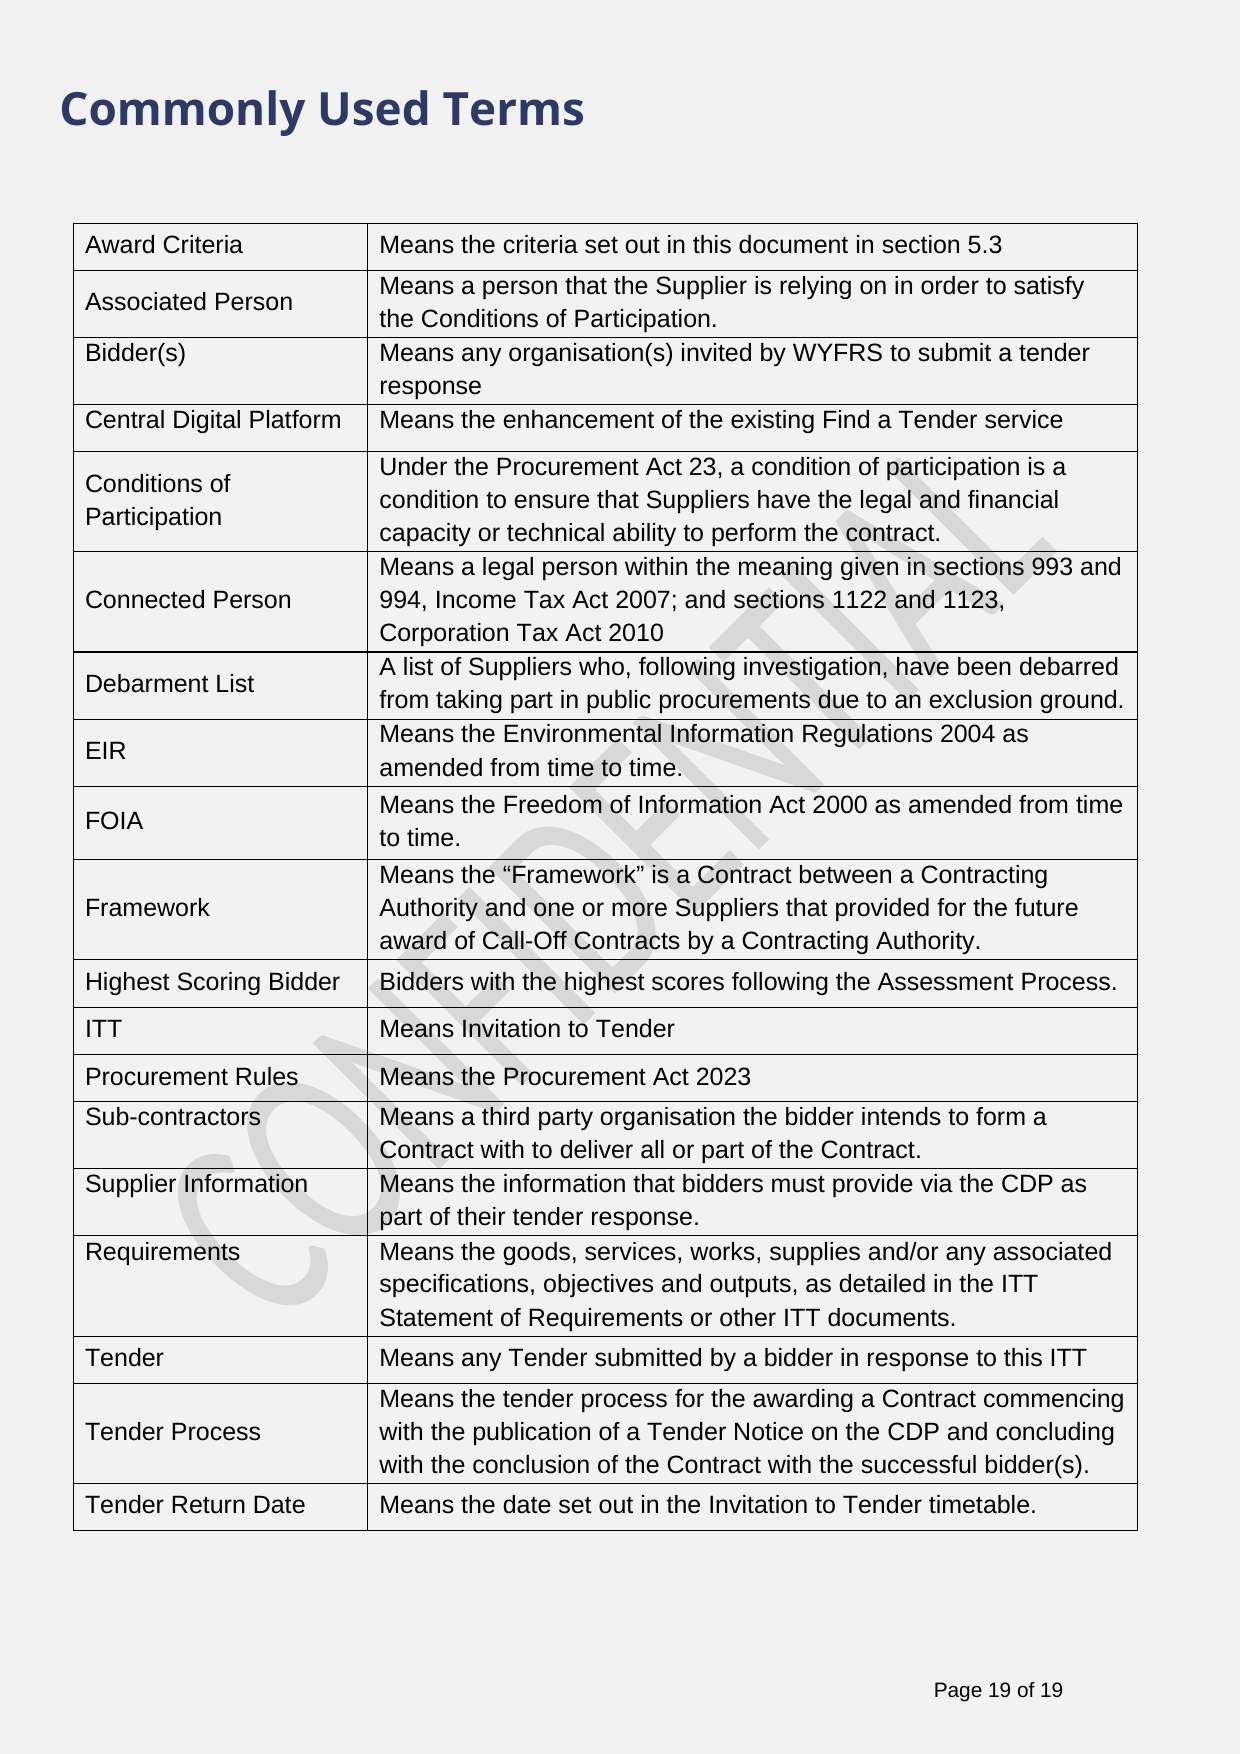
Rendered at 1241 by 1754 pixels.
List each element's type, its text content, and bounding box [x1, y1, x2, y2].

table_cell Highest Scoring Bidder [74, 960, 367, 1007]
table_cell Means the Freedom of Information Act 2000 as amended from time to time. [368, 787, 1137, 859]
table_cell Means the information that bidders must provide via the CDP as part of their tender response. [368, 1169, 1137, 1235]
table_header Award Criteria [74, 224, 367, 270]
table_cell Means any organisation(s) invited by WYFRS to submit a tender response [368, 338, 1137, 404]
table_cell Conditions of Participation [74, 452, 367, 551]
table_cell Tender Return Date [74, 1484, 367, 1530]
table_cell Supplier Information [74, 1169, 367, 1235]
table_cell A list of Suppliers who, following investigation, have been debarred from taking part in public procurements due to an exclusion ground. [368, 653, 1137, 718]
table_cell Bidder(s) [74, 338, 367, 404]
table_cell Means any Tender submitted by a bidder in response to this ITT [368, 1337, 1137, 1383]
table_cell Under the Procurement Act 23, a condition of participation is a condition to ensure that Suppliers have the legal and financial capacity or technical ability to perform the contract. [368, 452, 1137, 551]
table_cell Means the Environmental Information Regulations 2004 as amended from time to time. [368, 720, 1137, 786]
table_cell EIR [74, 720, 367, 786]
table_cell Associated Person [74, 271, 367, 337]
table_header Means the criteria set out in this document in section 5.3 [368, 224, 1137, 270]
table_cell Means the tender process for the awarding a Contract commencing with the publication of a Tender Notice on the CDP and concluding with the conclusion of the Contract with the successful bidder(s). [368, 1384, 1137, 1483]
table_cell Means a person that the Supplier is relying on in order to satisfy the Conditions of Participation. [368, 271, 1137, 337]
table_cell Tender Process [74, 1384, 367, 1483]
table_cell Means the goods, services, works, supplies and/or any associated specifications, objectives and outputs, as detailed in the ITT Statement of Requirements or other ITT documents. [368, 1236, 1137, 1336]
table_cell FOIA [74, 787, 367, 859]
table_cell Requirements [74, 1236, 367, 1336]
table_cell Procurement Rules [74, 1055, 367, 1101]
table_cell Means the Procurement Act 2023 [368, 1055, 1137, 1101]
table_cell Means the “Framework” is a Contract between a Contracting Authority and one or more Suppliers that provided for the future award of Call-Off Contracts by a Contracting Authority. [368, 860, 1137, 959]
table_cell Sub-contractors [74, 1102, 367, 1168]
table_cell Connected Person [74, 552, 367, 651]
subtitle Commonly Used Terms [59, 76, 1152, 138]
table_cell Debarment List [74, 653, 367, 718]
table_cell Tender [74, 1337, 367, 1383]
table_cell Means a third party organisation the bidder intends to form a Contract with to deliver all or part of the Contract. [368, 1102, 1137, 1168]
table_cell Means the enhancement of the existing Find a Tender service [368, 405, 1137, 451]
table_cell ITT [74, 1008, 367, 1054]
table_cell Framework [74, 860, 367, 959]
table_cell Means a legal person within the meaning given in sections 993 and 994, Income Tax Act 2007; and sections 1122 and 1123, Corporation Tax Act 2010 [368, 552, 1137, 651]
table_cell Central Digital Platform [74, 405, 367, 451]
table_cell Bidders with the highest scores following the Assessment Process. [368, 960, 1137, 1007]
table_cell Means Invitation to Tender [368, 1008, 1137, 1054]
table_cell Means the date set out in the Invitation to Tender timetable. [368, 1484, 1137, 1530]
